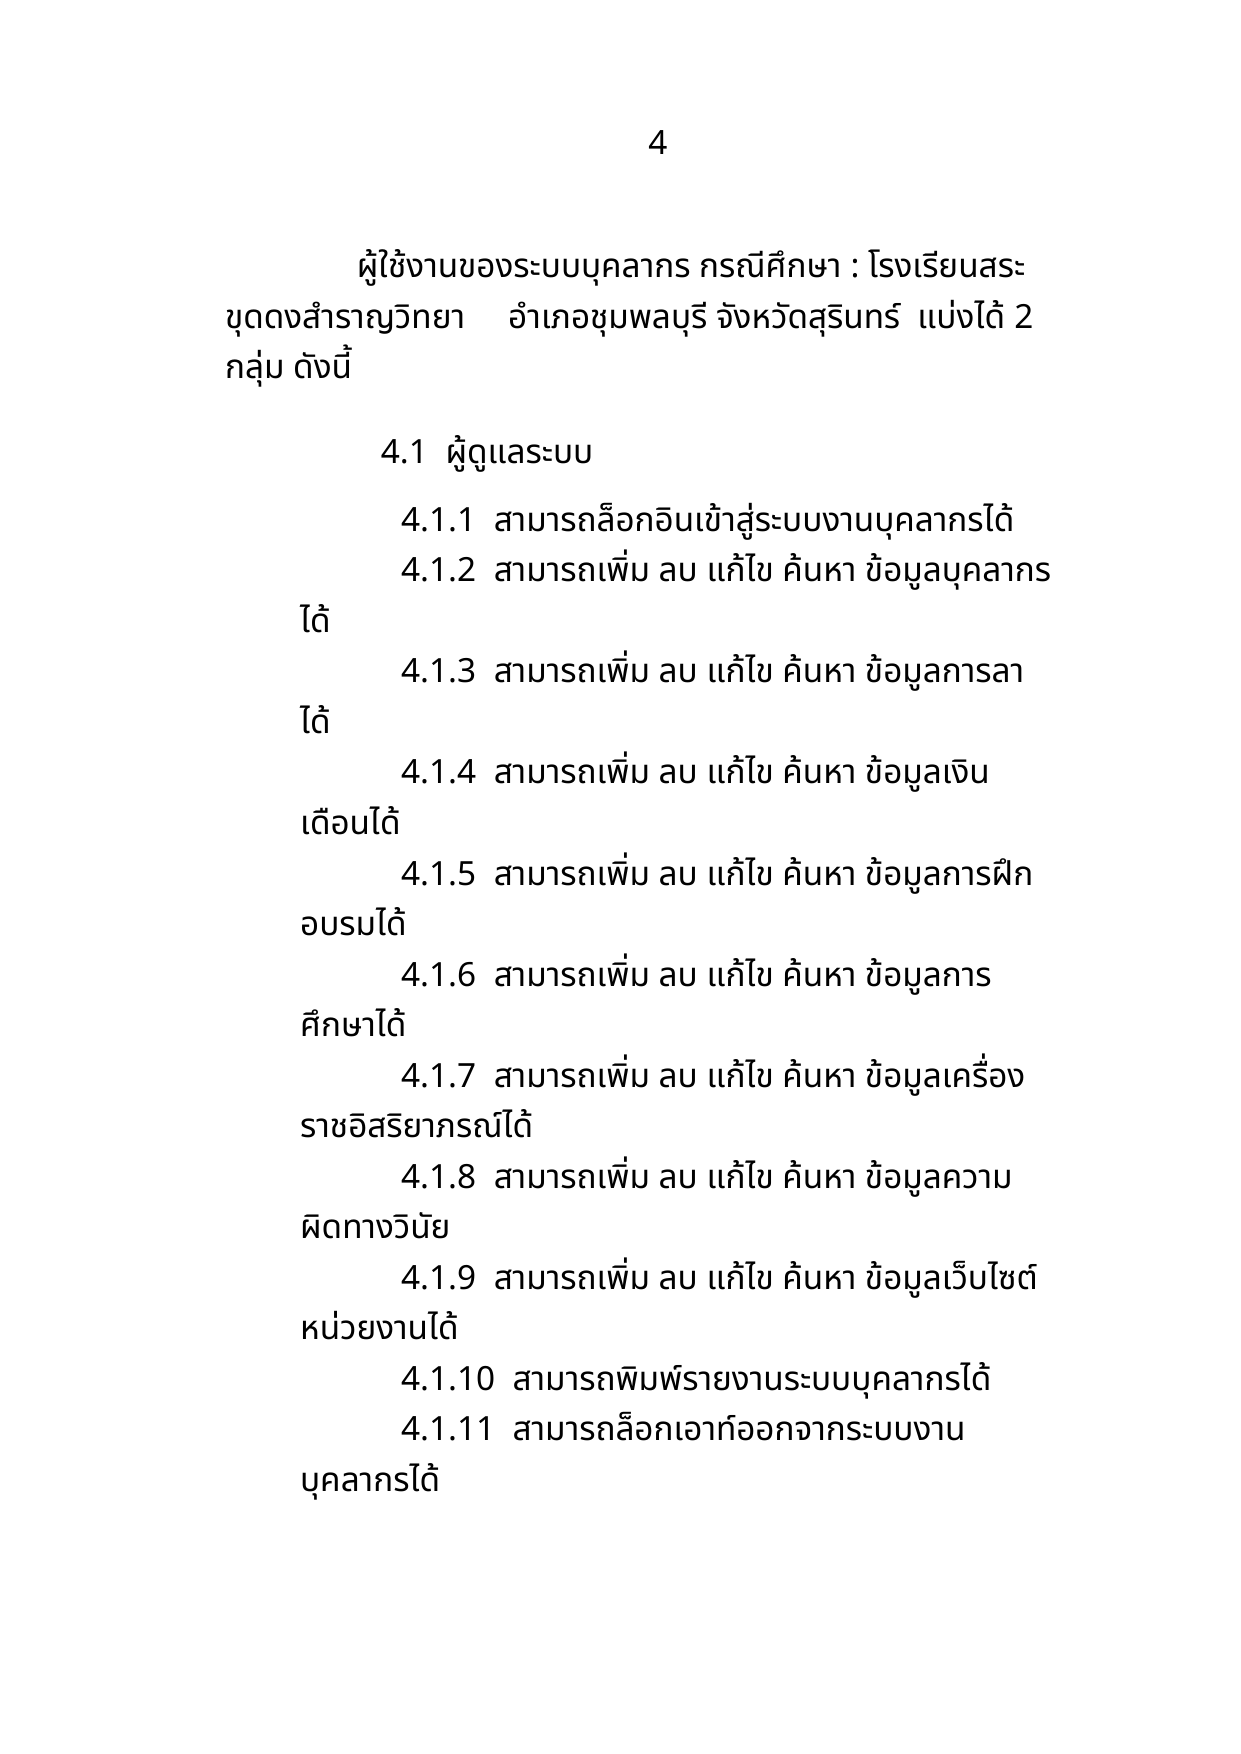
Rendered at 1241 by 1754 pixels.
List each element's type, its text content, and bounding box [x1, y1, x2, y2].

text 4.1.6 สามารถเพิ่ม ลบ แก้ไข ค้นหา ข้อมูลการศึกษาได้ [300, 950, 1053, 1051]
text 4.1.1 สามารถล็อกอินเข้าสู่ระบบงานบุคลากรได้ [300, 496, 1053, 546]
text 4.1.3 สามารถเพิ่ม ลบ แก้ไข ค้นหา ข้อมูลการลาได้ [300, 647, 1053, 748]
text 4.1.8 สามารถเพิ่ม ลบ แก้ไข ค้นหา ข้อมูลความผิดทางวินัย [300, 1152, 1053, 1253]
text 4.1.5 สามารถเพิ่ม ลบ แก้ไข ค้นหา ข้อมูลการฝึกอบรมได้ [300, 849, 1053, 950]
text ผู้ใช้งานของระบบบุคลากร กรณีศึกษา : โรงเรียนสระขุดดงสำราญวิทยา อำเภอชุมพลบุรี จังหวัดสุรินทร์ แบ่งได้ 2 กลุ่ม ดังนี้ [225, 242, 1053, 394]
text 4.1 ผู้ดูแลระบบ [225, 428, 1053, 478]
text 4.1.10 สามารถพิมพ์รายงานระบบบุคลากรได้ [300, 1354, 1053, 1405]
text 4.1.11 สามารถล็อกเอาท์ออกจากระบบงานบุคลากรได้ [300, 1405, 1053, 1506]
text 4.1.9 สามารถเพิ่ม ลบ แก้ไข ค้นหา ข้อมูลเว็บไซต์หน่วยงานได้ [300, 1253, 1053, 1354]
text 4.1.4 สามารถเพิ่ม ลบ แก้ไข ค้นหา ข้อมูลเงินเดือนได้ [300, 748, 1053, 849]
text 4.1.7 สามารถเพิ่ม ลบ แก้ไข ค้นหา ข้อมูลเครื่องราชอิสริยาภรณ์ได้ [300, 1051, 1053, 1152]
text 4.1.2 สามารถเพิ่ม ลบ แก้ไข ค้นหา ข้อมูลบุคลากรได้ [300, 546, 1053, 647]
